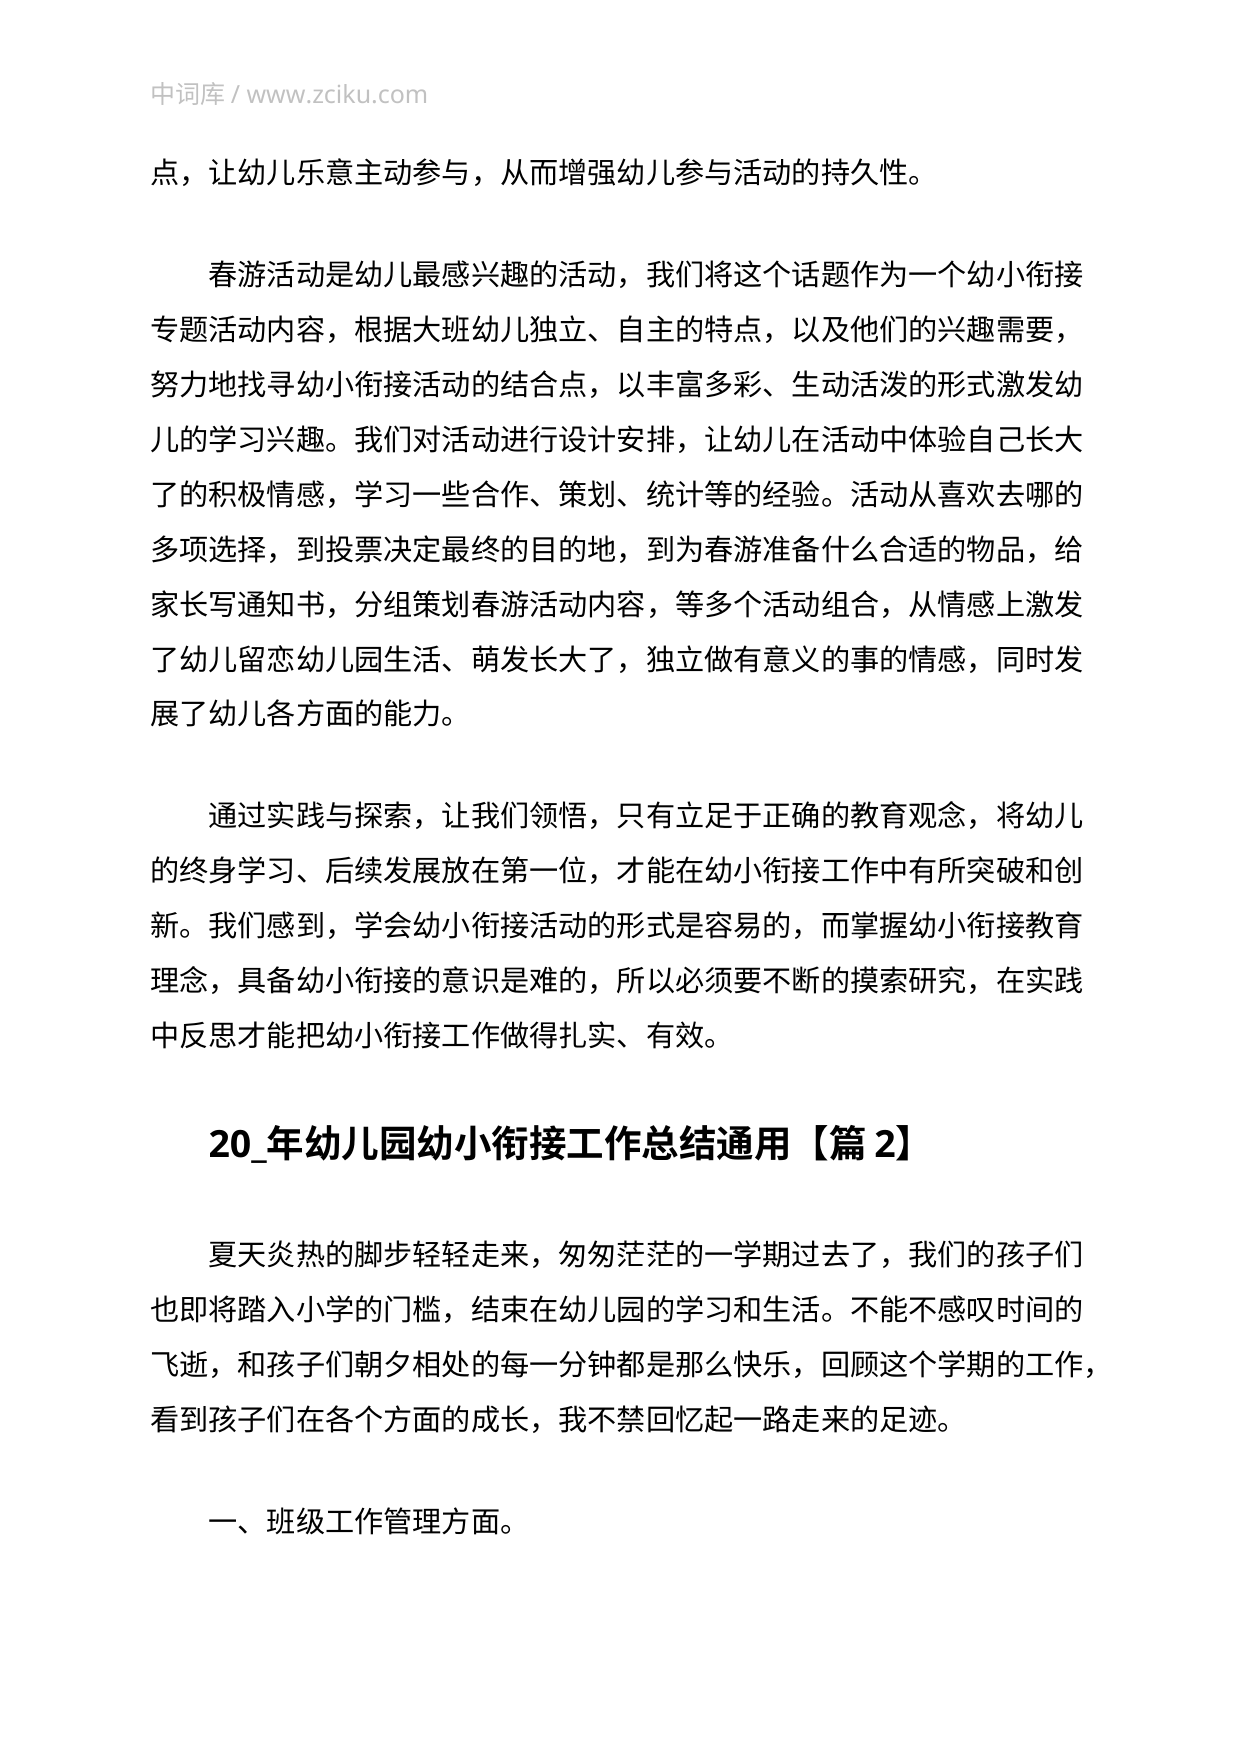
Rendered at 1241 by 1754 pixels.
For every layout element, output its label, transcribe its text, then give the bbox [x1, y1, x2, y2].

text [150, 150, 1090, 192]
text 一、班级工作管理方面。 [150, 1498, 1090, 1540]
text 夏天炎热的脚步轻轻走来，匆匆茫茫的一学期过去了，我们的孩子们也即将踏入小学的门槛，结束在幼儿园的学习和生活。不能不感叹时间的飞逝，和孩子们朝夕相处的每一分钟都是那么快乐，回顾这个学期的工作，看到孩子们在各个方面的成长，我不禁回忆起一路走来的足迹。 [150, 1232, 1090, 1439]
text 通过实践与探索，让我们领悟，只有立足于正确的教育观念，将幼儿的终身学习、后续发展放在第一位，才能在幼小衔接工作中有所突破和创新。我们感到，学会幼小衔接活动的形式是容易的，而掌握幼小衔接教育理念，具备幼小衔接的意识是难的，所以必须要不断的摸索研究，在实践中反思才能把幼小衔接工作做得扎实、有效。 [150, 793, 1090, 1054]
text 20_年幼儿园幼小衔接工作总结通用【篇2】 [150, 1114, 1090, 1168]
text 春游活动是幼儿最感兴趣的活动，我们将这个话题作为一个幼小衔接专题活动内容，根据大班幼儿独立、自主的特点，以及他们的兴趣需要，努力地找寻幼小衔接活动的结合点，以丰富多彩、生动活泼的形式激发幼儿的学习兴趣。我们对活动进行设计安排，让幼儿在活动中体验自己长大了的积极情感，学习一些合作、策划、统计等的经验。活动从喜欢去哪的多项选择，到投票决定最终的目的地，到为春游准备什么合适的物品，给家长写通知书，分组策划春游活动内容，等多个活动组合，从情感上激发了幼儿留恋幼儿园生活、萌发长大了，独立做有意义的事的情感，同时发展了幼儿各方面的能力。 [150, 252, 1090, 733]
